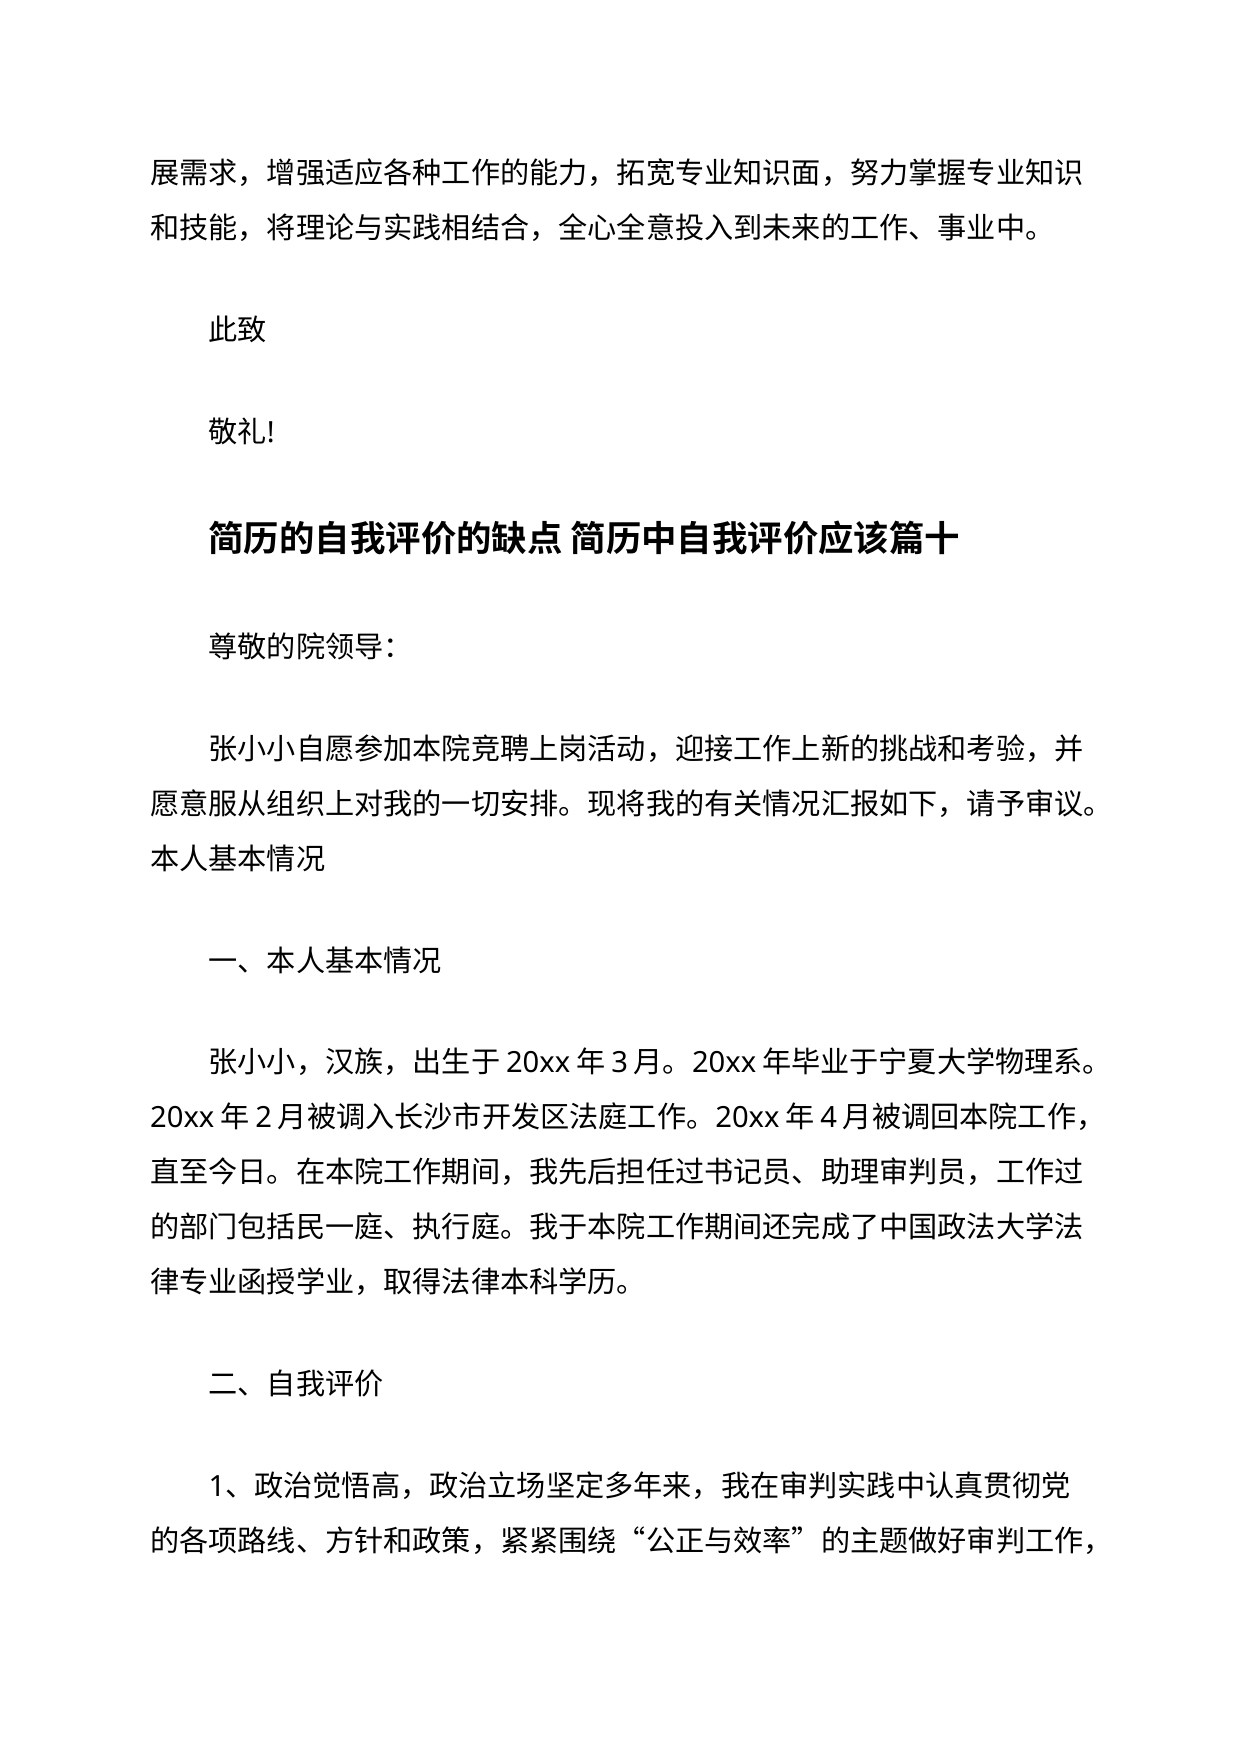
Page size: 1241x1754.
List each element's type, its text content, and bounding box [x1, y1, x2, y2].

text 敬礼! [150, 408, 1090, 451]
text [150, 150, 1090, 247]
text 张小小，汉族，出生于20xx年3月。20xx年毕业于宁夏大学物理系。20xx年2月被调入长沙市开发区法庭工作。20xx年4月被调回本院工作，直至今日。在本院工作期间，我先后担任过书记员、助理审判员，工作过的部门包括民一庭、执行庭。我于本院工作期间还完成了中国政法大学法律专业函授学业，取得法律本科学历。 [150, 1039, 1090, 1301]
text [150, 1462, 1090, 1559]
text 尊敬的院领导： [150, 624, 1090, 666]
text 张小小自愿参加本院竞聘上岗活动，迎接工作上新的挑战和考验，并愿意服从组织上对我的一切安排。现将我的有关情况汇报如下，请予审议。本人基本情况 [150, 726, 1090, 878]
text 简历的自我评价的缺点 简历中自我评价应该篇十 [150, 510, 1090, 562]
text 二、自我评价 [150, 1361, 1090, 1403]
text 一、本人基本情况 [150, 937, 1090, 979]
text 此致 [150, 307, 1090, 349]
